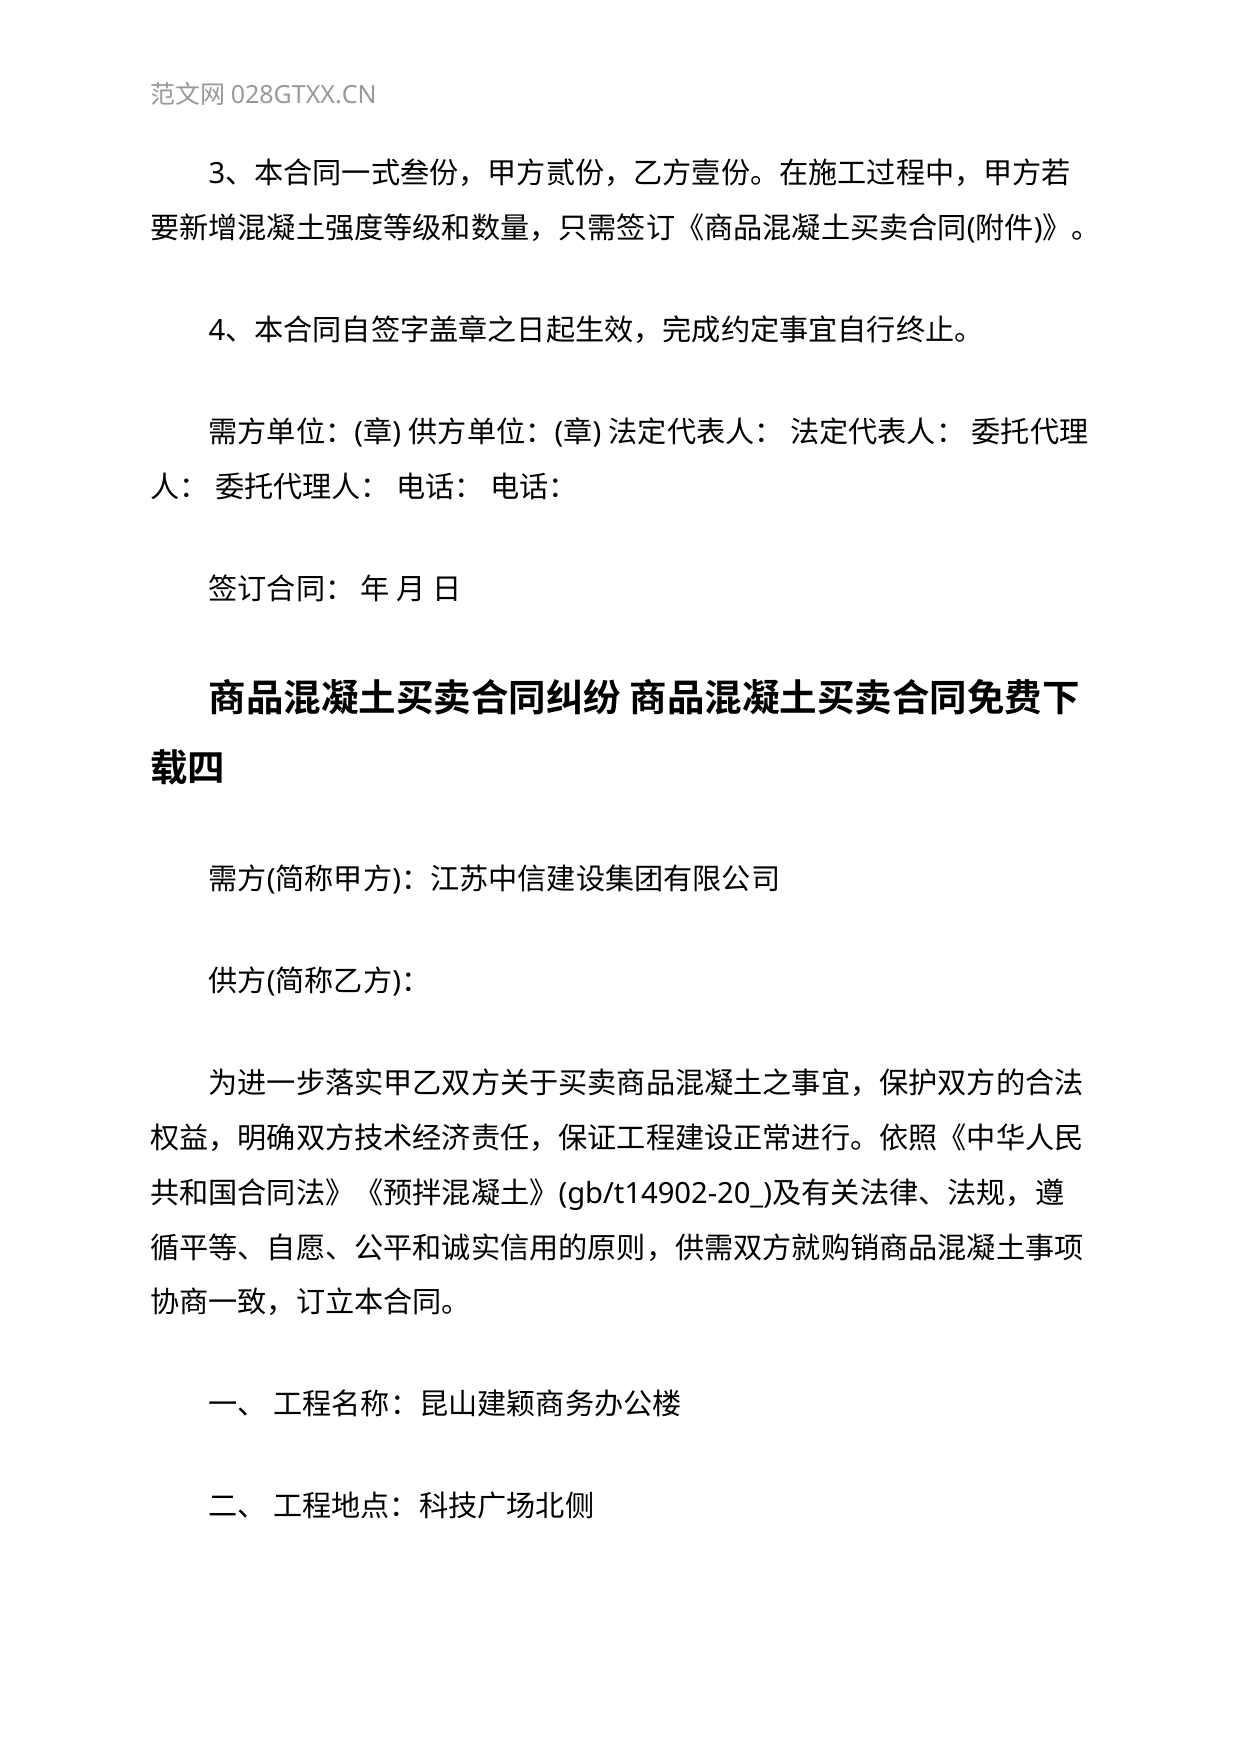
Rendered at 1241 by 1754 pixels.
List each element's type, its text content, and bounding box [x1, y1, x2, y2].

text 二、 工程地点：科技广场北侧 [150, 1483, 1090, 1525]
text 一、 工程名称：昆山建颖商务办公楼 [150, 1381, 1090, 1423]
text 为进一步落实甲乙双方关于买卖商品混凝土之事宜，保护双方的合法权益，明确双方技术经济责任，保证工程建设正常进行。依照《中华人民共和国合同法》《预拌混凝土》(gb/t14902-20_)及有关法律、法规，遵循平等、自愿、公平和诚实信用的原则，供需双方就购销商品混凝土事项协商一致，订立本合同。 [150, 1059, 1090, 1321]
text 签订合同： 年 月 日 [150, 566, 1090, 608]
text 商品混凝土买卖合同纠纷 商品混凝土买卖合同免费下载四 [150, 667, 1090, 792]
text 4、本合同自签字盖章之日起生效，完成约定事宜自行终止。 [150, 307, 1090, 349]
text 需方(简称甲方)：江苏中信建设集团有限公司 [150, 855, 1090, 898]
text 需方单位：(章) 供方单位：(章) 法定代表人： 法定代表人： 委托代理人： 委托代理人： 电话： 电话： [150, 409, 1090, 506]
text 3、本合同一式叁份，甲方贰份，乙方壹份。在施工过程中，甲方若要新增混凝土强度等级和数量，只需签订《商品混凝土买卖合同(附件)》。 [150, 150, 1090, 247]
text 供方(简称乙方)： [150, 957, 1090, 1000]
